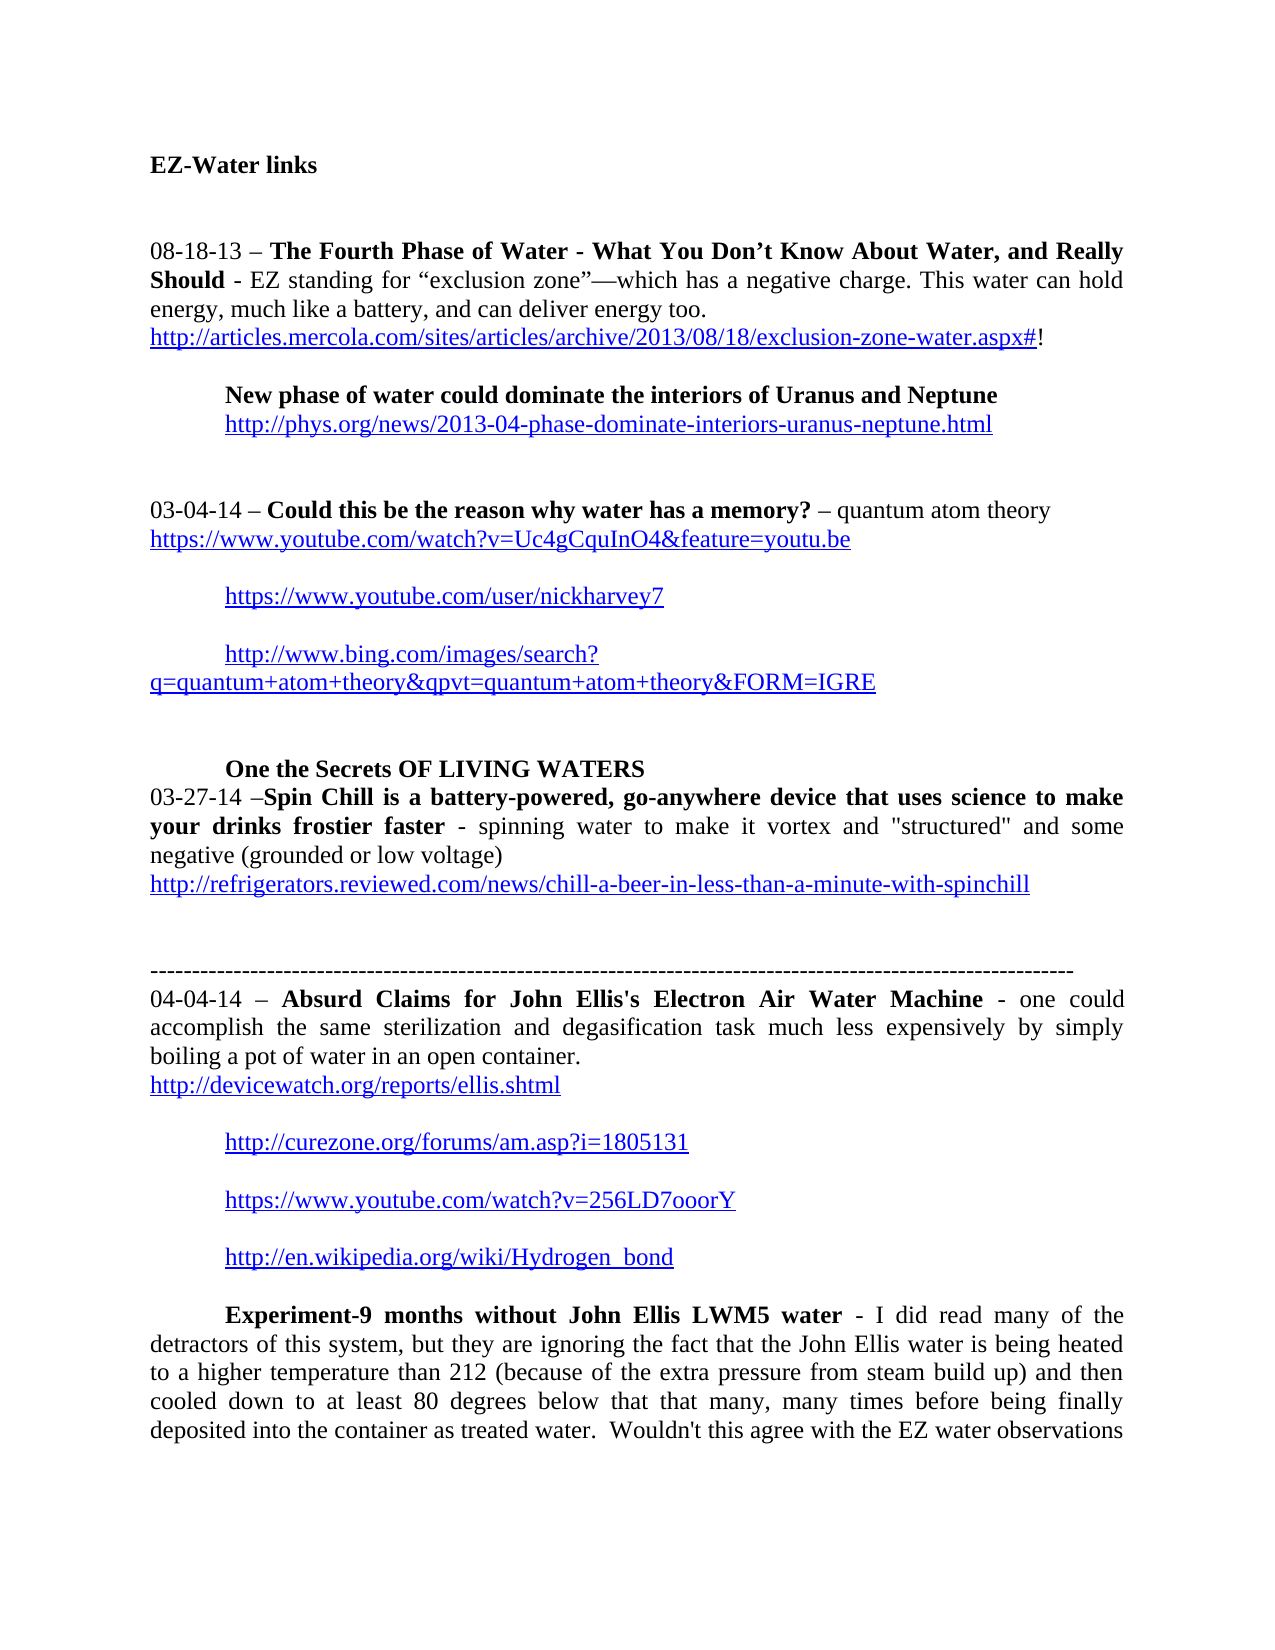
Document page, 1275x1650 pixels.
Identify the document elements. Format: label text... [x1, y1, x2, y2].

text http://phys.org/news/2013-04-phase-dominate-interiors-uranus-neptune.html [150, 409, 1125, 437]
text https://www.youtube.com/watch?v=Uc4gCquInO4&feature=youtu.be [150, 524, 1125, 552]
text http://en.wikipedia.org/wiki/Hydrogen_bond [150, 1242, 1125, 1271]
text http://devicewatch.org/reports/ellis.shtml [150, 1070, 1125, 1099]
text EZ-Water links [150, 150, 1125, 179]
text https://www.youtube.com/watch?v=256LD7ooorY [150, 1185, 1125, 1214]
text One the Secrets OF LIVING WATERS [150, 754, 1125, 782]
text --------------------------------------------------------------------------------------------------------------- [150, 955, 1125, 984]
text http://www.bing.com/images/search?q=quantum+atom+theory&qpvt=quantum+atom+theory&FORM=IGRE [150, 639, 1125, 696]
text http://articles.mercola.com/sites/articles/archive/2013/08/18/exclusion-zone-water.aspx#! [150, 322, 1125, 351]
text http://curezone.org/forums/am.asp?i=1805131 [150, 1127, 1125, 1156]
text New phase of water could dominate the interiors of Uranus and Neptune [150, 380, 1125, 409]
text 04-04-14 – Absurd Claims for John Ellis's Electron Air Water Machine - one could accomplish the same sterilization and degasification task much less expensively by simply boiling a pot of water in an open container. [150, 984, 1125, 1070]
text 03-27-14 –Spin Chill is a battery-powered, go-anywhere device that uses science to make your drinks frostier faster - spinning water to make it vortex and "structured" and some negative (grounded or low voltage) [150, 782, 1125, 869]
text https://www.youtube.com/user/nickharvey7 [150, 581, 1125, 610]
text 08-18-13 – The Fourth Phase of Water - What You Don’t Know About Water, and Really Should - EZ standing for “exclusion zone”—which has a negative charge. This water can hold energy, much like a battery, and can deliver energy too. [150, 236, 1125, 322]
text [150, 1300, 1125, 1444]
text http://refrigerators.reviewed.com/news/chill-a-beer-in-less-than-a-minute-with-spinchill [150, 869, 1125, 897]
text 03-04-14 – Could this be the reason why water has a memory? – quantum atom theory [150, 495, 1125, 524]
